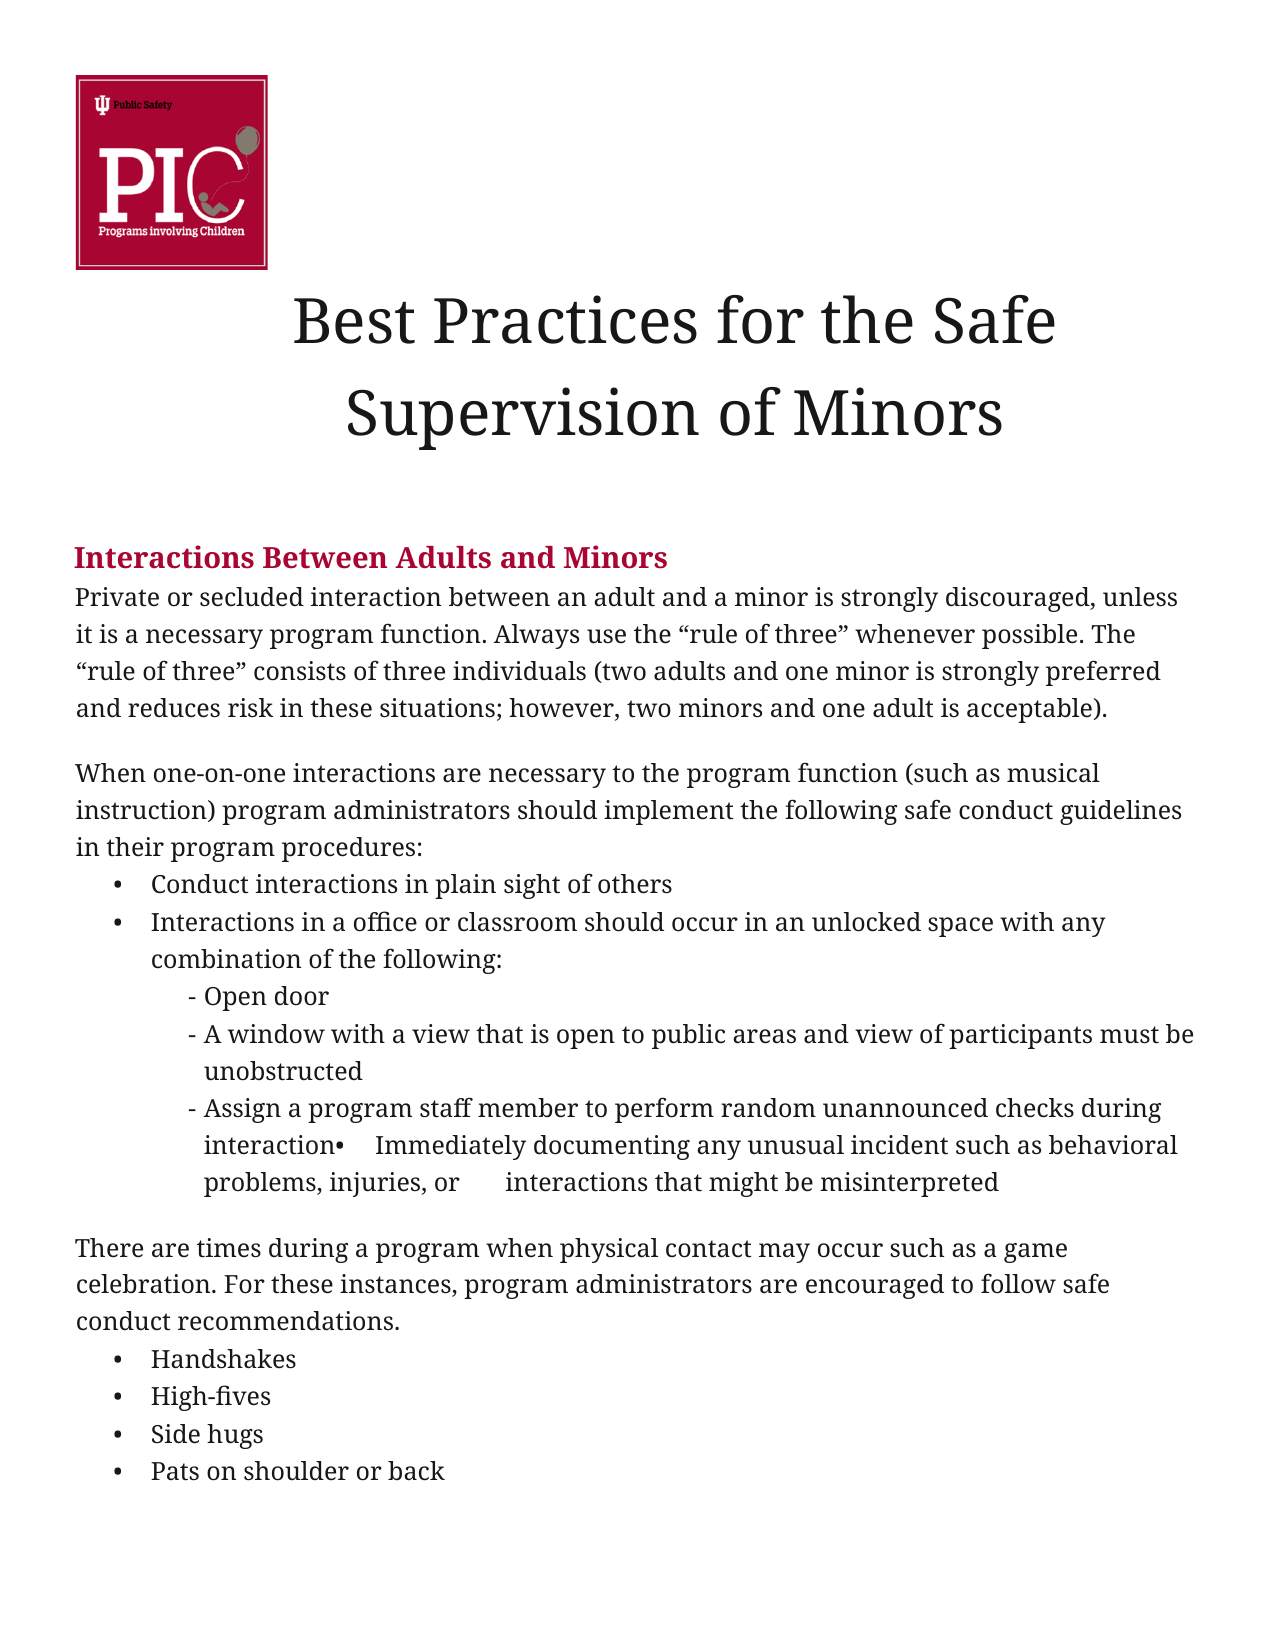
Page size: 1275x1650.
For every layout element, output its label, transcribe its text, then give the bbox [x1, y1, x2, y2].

list Conduct interactions in plain sight of others [113, 867, 1200, 901]
subtitle Interactions Between Adults and Minors [73, 537, 1200, 577]
text There are times during a program when physical contact may occur such as a game celebration. For these instances, program administrators are encouraged to follow safe conduct recommendations. [74, 1230, 1200, 1338]
list Side hugs [113, 1416, 1200, 1450]
list Pats on shoulder or back [113, 1454, 1200, 1488]
list High-fives [113, 1379, 1200, 1413]
list Interactions in a office or classroom should occur in an unlocked space with any combination of the following: [113, 905, 1200, 976]
list A window with a view that is open to public areas and view of participants must be unobstructed [188, 1017, 1200, 1087]
list Open door [188, 979, 1200, 1013]
text When one-on-one interactions are necessary to the program function (such as musical instruction) program administrators should implement the following safe conduct guidelines in their program procedures: [74, 756, 1200, 864]
picture [75, 75, 268, 270]
text Private or secluded interaction between an adult and a minor is strongly discouraged, unless it is a necessary program function. Always use the “rule of three” whenever possible. The “rule of three” consists of three individuals (two adults and one minor is strongly preferred and reduces risk in these situations; however, two minors and one adult is acceptable). [74, 580, 1200, 724]
list Assign a program staff member to perform random unannounced checks during interaction• Immediately documenting any unusual incident such as behavioral problems, injuries, or interactions that might be misinterpreted [188, 1091, 1200, 1198]
text Best Practices for the Safe Supervision of Minors [150, 277, 1200, 454]
list Handshakes [113, 1341, 1200, 1375]
